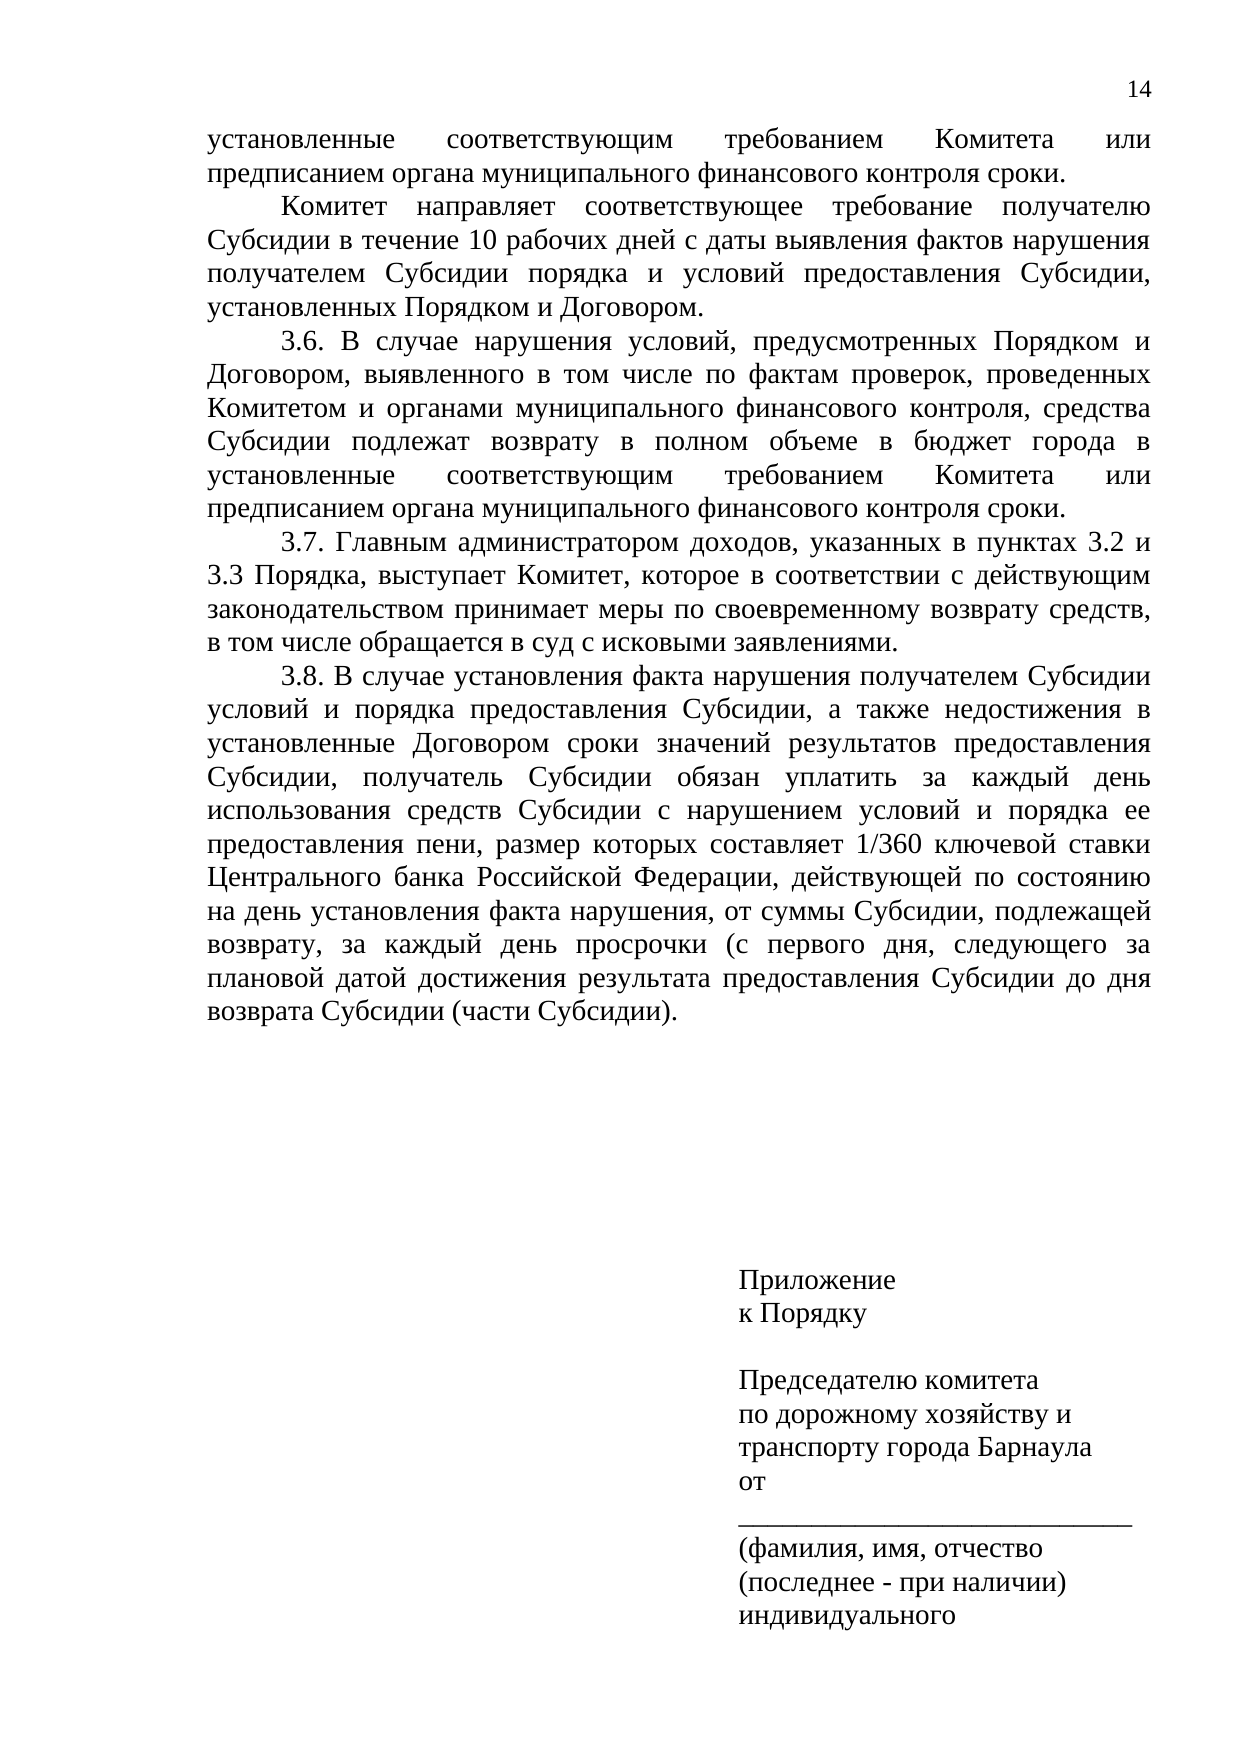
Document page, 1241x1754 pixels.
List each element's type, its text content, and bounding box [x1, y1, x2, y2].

text 3.6. В случае нарушения условий, предусмотренных Порядком и Договором, выявленного в том числе по фактам проверок, проведенных Комитетом и органами муниципального финансового контроля, средства Субсидии подлежат возврату в полном объеме в бюджет города в установленные соответствующим требованием Комитета или предписанием органа муниципального финансового контроля сроки. [207, 323, 1152, 524]
text 3.7. Главным администратором доходов, указанных в пунктах 3.2 и 3.3 Порядка, выступает Комитет, которое в соответствии с действующим законодательством принимает меры по своевременному возврату средств, в том числе обращается в суд с исковыми заявлениями. [207, 524, 1152, 658]
text к Порядку [738, 1295, 1152, 1329]
text от ___________________________ [738, 1463, 1152, 1530]
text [207, 121, 1152, 188]
text (фамилия, имя, отчество [738, 1530, 1152, 1564]
text Председателю комитета [738, 1362, 1152, 1396]
text Комитет направляет соответствующее требование получателю Субсидии в течение 10 рабочих дней с даты выявления фактов нарушения получателем Субсидии порядка и условий предоставления Субсидии, установленных Порядком и Договором. [207, 188, 1152, 323]
text (последнее - при наличии) [738, 1564, 1152, 1597]
text транспорту города Барнаула [738, 1429, 1152, 1463]
text по дорожному хозяйству и [738, 1396, 1152, 1429]
text 3.8. В случае установления факта нарушения получателем Субсидии условий и порядка предоставления Субсидии, а также недостижения в установленные Договором сроки значений результатов предоставления Субсидии, получатель Субсидии обязан уплатить за каждый день использования средств Субсидии с нарушением условий и порядка ее предоставления пени, размер которых составляет 1/360 ключевой ставки Центрального банка Российской Федерации, действующей по состоянию на день установления факта нарушения, от суммы Субсидии, подлежащей возврату, за каждый день просрочки (с первого дня, следующего за плановой датой достижения результата предоставления Субсидии до дня возврата Субсидии (части Субсидии). [207, 658, 1152, 1027]
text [738, 1597, 1152, 1631]
text Приложение [738, 1262, 1152, 1295]
